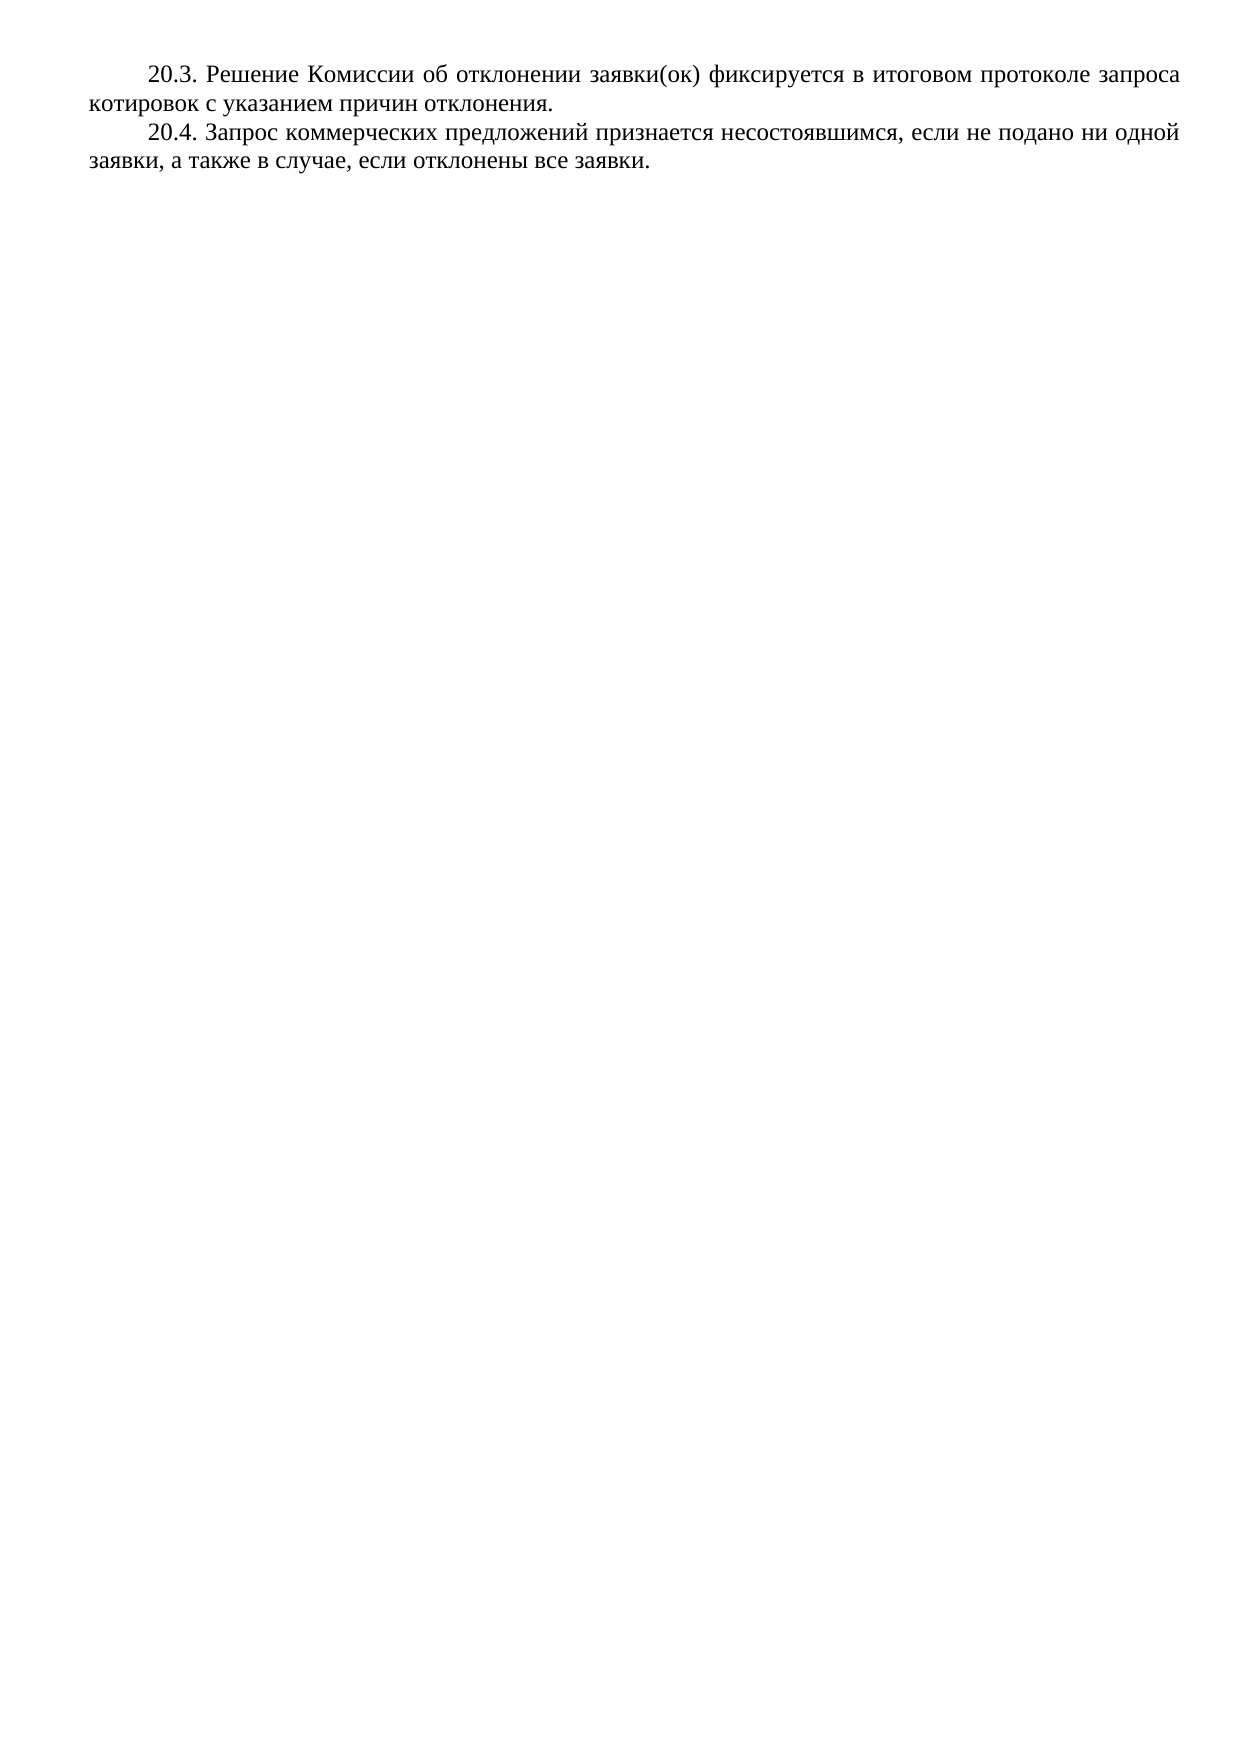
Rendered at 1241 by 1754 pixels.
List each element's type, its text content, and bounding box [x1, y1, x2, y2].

text 20.3. Решение Комиссии об отклонении заявки(ок) фиксируется в итоговом протоколе запроса котировок с указанием причин отклонения. [89, 59, 1181, 117]
text 20.4. Запрос коммерческих предложений признается несостоявшимся, если не подано ни одной заявки, а также в случае, если отклонены все заявки. [89, 117, 1181, 174]
